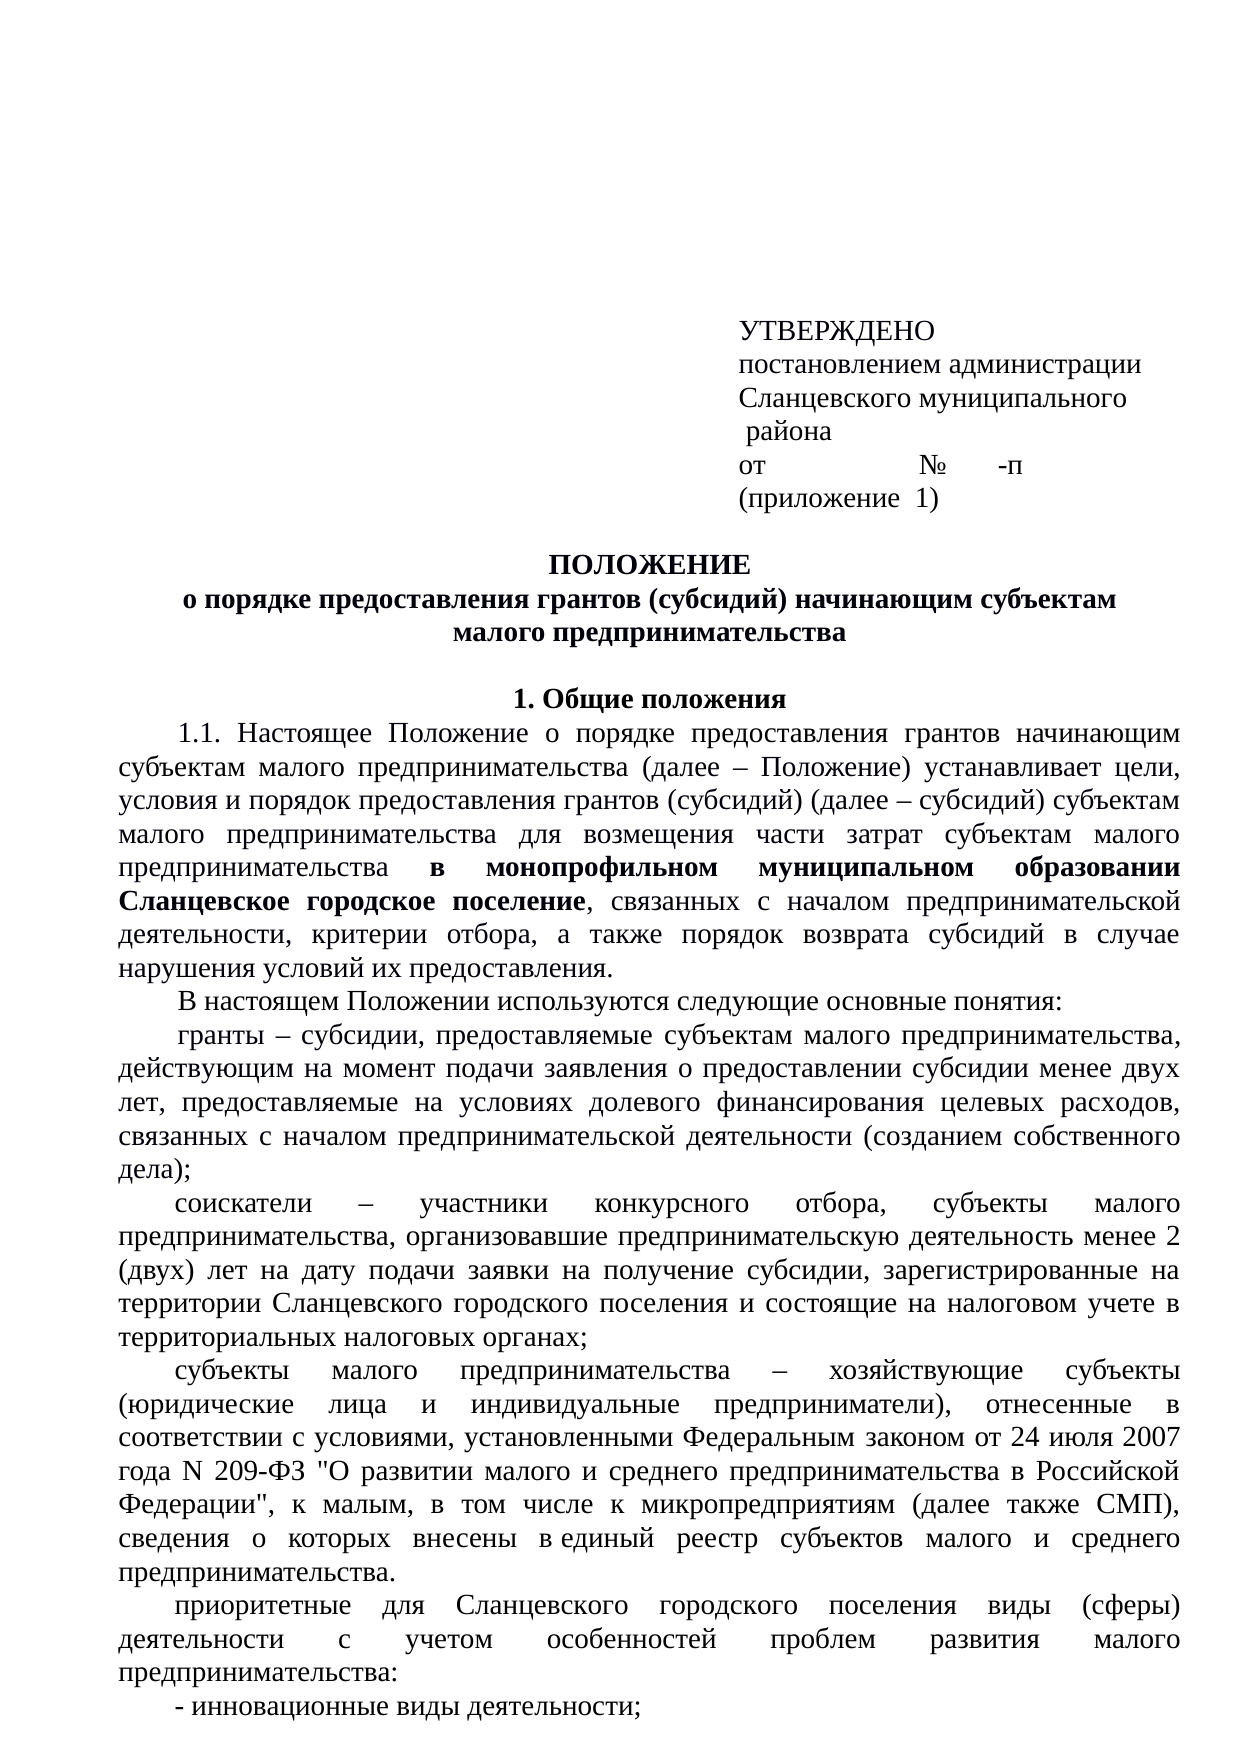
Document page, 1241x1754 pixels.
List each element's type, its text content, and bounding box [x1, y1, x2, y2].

text района [118, 413, 1181, 447]
text субъекты малого предпринимательства – хозяйствующие субъекты (юридические лица и индивидуальные предприниматели), отнесенные в соответствии с условиями, установленными Федеральным законом от 24 июля 2007 года N 209-ФЗ "О развитии малого и среднего предпринимательства в Российской Федерации", к малым, в том числе к микропредприятиям (далее также СМП), сведения о которых внесены в единый реестр субъектов малого и среднего предпринимательства. [118, 1352, 1181, 1587]
text приоритетные для Сланцевского городского поселения виды (сферы) деятельности с учетом особенностей проблем развития малого предпринимательства: [118, 1587, 1181, 1688]
text о порядке предоставления грантов (субсидий) начинающим субъектам [118, 581, 1181, 614]
text постановлением администрации [118, 346, 1181, 380]
text от № -п [118, 447, 1181, 480]
text ПОЛОЖЕНИЕ [118, 547, 1181, 581]
text 1.1. Настоящее Положение о порядке предоставления грантов начинающим субъектам малого предпринимательства (далее – Положение) устанавливает цели, условия и порядок предоставления грантов (субсидий) (далее – субсидий) субъектам малого предпринимательства для возмещения части затрат субъектам малого предпринимательства в монопрофильном муниципальном образовании Сланцевское городское поселение, связанных с началом предпринимательской деятельности, критерии отбора, а также порядок возврата субсидий в случае нарушения условий их предоставления. [118, 715, 1181, 983]
text В настоящем Положении используются следующие основные понятия: [118, 983, 1181, 1017]
text малого предпринимательства [118, 614, 1181, 648]
list 1. Общие положения [118, 682, 1181, 715]
text - инновационные виды деятельности; [118, 1688, 1181, 1721]
text соискатели – участники конкурсного отбора, субъекты малого предпринимательства, организовавшие предпринимательскую деятельность менее 2 (двух) лет на дату подачи заявки на получение субсидии, зарегистрированные на территории Сланцевского городского поселения и состоящие на налоговом учете в территориальных налоговых органах; [118, 1185, 1181, 1352]
text (приложение 1) [118, 480, 1181, 514]
text гранты – субсидии, предоставляемые субъектам малого предпринимательства, действующим на момент подачи заявления о предоставлении субсидии менее двух лет, предоставляемые на условиях долевого финансирования целевых расходов, связанных с началом предпринимательской деятельности (созданием собственного дела); [118, 1017, 1181, 1185]
text УТВЕРЖДЕНО [118, 313, 1181, 346]
text Сланцевского муниципального [118, 380, 1181, 413]
